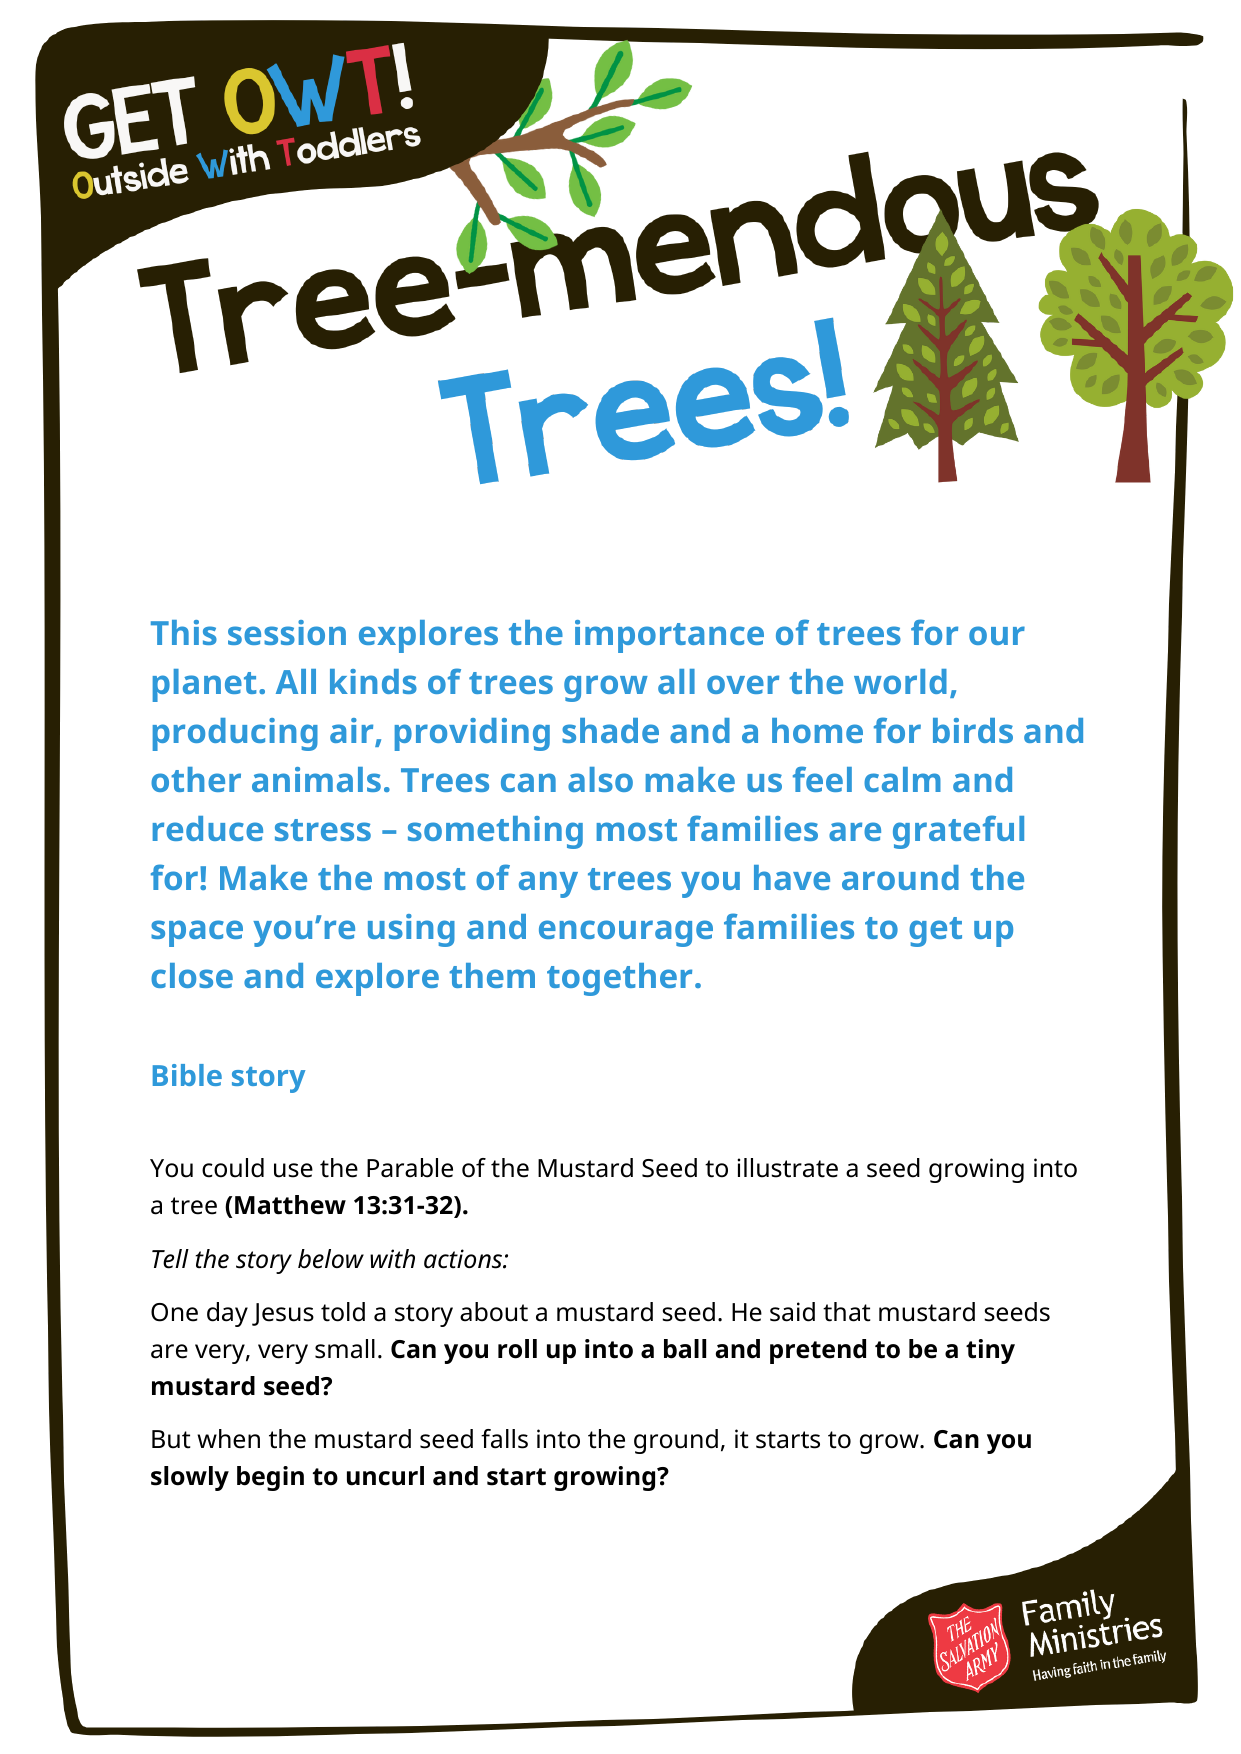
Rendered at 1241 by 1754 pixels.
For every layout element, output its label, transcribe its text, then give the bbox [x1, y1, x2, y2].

text But when the mustard seed falls into the ground, it starts to grow. Can you slowly begin to uncurl and start growing? [150, 1422, 1090, 1492]
text Tell the story below with actions: [150, 1241, 1090, 1275]
subtitle This session explores the importance of trees for our planet. All kinds of trees grow all over the world, producing air, providing shade and a home for birds and other animals. Trees can also make us feel calm and reduce stress – something most families are grateful for! Make the most of any trees you have around the space you’re using and encourage families to get up close and explore them together. [150, 610, 1090, 998]
subtitle Bible story [150, 1055, 1090, 1094]
text You could use the Parable of the Mustard Seed to illustrate a seed growing into a tree (Matthew 13:31-32). [150, 1151, 1090, 1222]
picture [0, 0, 1241, 1754]
text One day Jesus told a story about a mustard seed. He said that mustard seeds are very, very small. Can you roll up into a ball and pretend to be a tiny mustard seed? [150, 1295, 1090, 1402]
